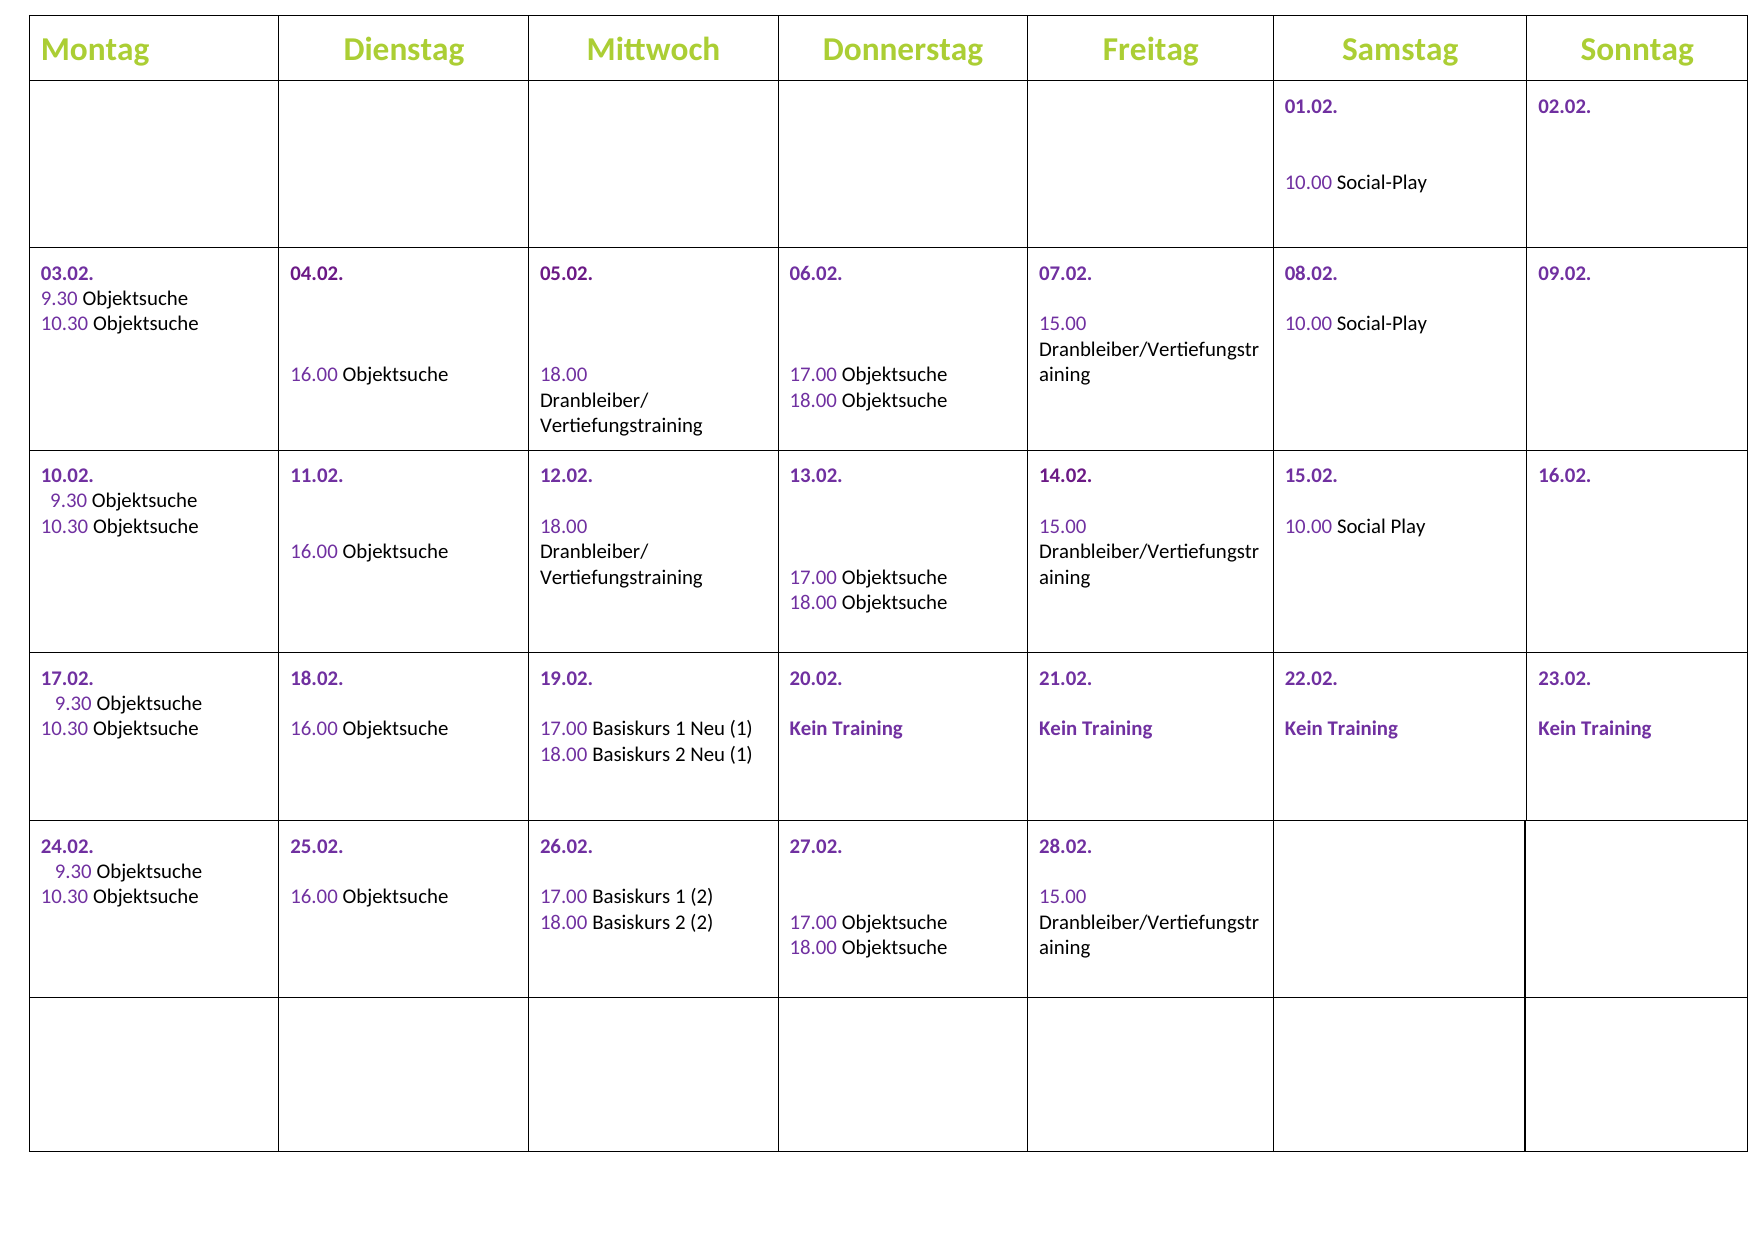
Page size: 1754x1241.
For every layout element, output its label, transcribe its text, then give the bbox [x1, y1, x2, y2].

table_cell 02.02. [1527, 81, 1747, 247]
table_cell 26.02. 17.00 Basiskurs 1 (2) 18.00 Basiskurs 2 (2) [529, 821, 778, 997]
table_cell [1028, 998, 1273, 1151]
table_cell 15.02. 10.00 Social Play [1274, 451, 1526, 652]
table_cell 25.02. 16.00 Objektsuche [279, 821, 528, 997]
table_cell 19.02. 17.00 Basiskurs 1 Neu (1) 18.00 Basiskurs 2 Neu (1) [529, 653, 778, 820]
table_header Sonntag [1527, 16, 1747, 80]
table_header Samstag [1274, 16, 1526, 80]
table_cell [279, 81, 528, 247]
table_cell 01.02. 10.00 Social-Play [1274, 81, 1526, 247]
table_cell 23.02. Kein Training [1527, 653, 1747, 820]
table_cell 11.02. 16.00 Objektsuche [279, 451, 528, 652]
table_cell 04.02. 16.00 Objektsuche [279, 248, 528, 449]
table_header Freitag [1028, 16, 1273, 80]
table_cell 21.02. Kein Training [1028, 653, 1273, 820]
table_cell [1274, 821, 1524, 997]
table_cell 14.02. 15.00 Dranbleiber/Vertiefungstraining [1028, 451, 1273, 652]
table_cell 28.02. 15.00 Dranbleiber/Vertiefungstraining [1028, 821, 1273, 997]
table_cell [1526, 998, 1747, 1151]
table_cell [529, 998, 778, 1151]
table_cell 12.02. 18.00 Dranbleiber/ Vertiefungstraining [529, 451, 778, 652]
table_header Mittwoch [529, 16, 778, 80]
table_cell 24.02. 9.30 Objektsuche 10.30 Objektsuche [30, 821, 278, 997]
table_cell 20.02. Kein Training [779, 653, 1027, 820]
table_cell 07.02. 15.00 Dranbleiber/Vertiefungstraining [1028, 248, 1273, 449]
table_cell 10.02. 9.30 Objektsuche 10.30 Objektsuche [30, 451, 278, 652]
table_cell 16.02. [1527, 451, 1747, 652]
table_header Dienstag [279, 16, 528, 80]
table_cell 03.02. 9.30 Objektsuche 10.30 Objektsuche [30, 248, 278, 449]
table_cell [1274, 998, 1524, 1151]
table_header Montag [30, 16, 278, 80]
table_header Donnerstag [779, 16, 1027, 80]
table_cell 06.02. 17.00 Objektsuche 18.00 Objektsuche [779, 248, 1027, 449]
table_cell [30, 81, 278, 247]
table_cell [779, 81, 1027, 247]
table_cell [279, 998, 528, 1151]
table_cell [1526, 821, 1747, 997]
table_cell [779, 998, 1027, 1151]
table_cell [30, 998, 278, 1151]
table_cell 17.02. 9.30 Objektsuche 10.30 Objektsuche [30, 653, 278, 820]
table_cell [529, 81, 778, 247]
table_cell 22.02. Kein Training [1274, 653, 1526, 820]
table_cell 08.02. 10.00 Social-Play [1274, 248, 1526, 449]
table_cell 13.02. 17.00 Objektsuche 18.00 Objektsuche [779, 451, 1027, 652]
table_cell 27.02. 17.00 Objektsuche 18.00 Objektsuche [779, 821, 1027, 997]
table_cell 09.02. [1527, 248, 1747, 449]
table_cell 18.02. 16.00 Objektsuche [279, 653, 528, 820]
table_cell [1028, 81, 1273, 247]
table_cell 05.02. 18.00 Dranbleiber/ Vertiefungstraining [529, 248, 778, 449]
